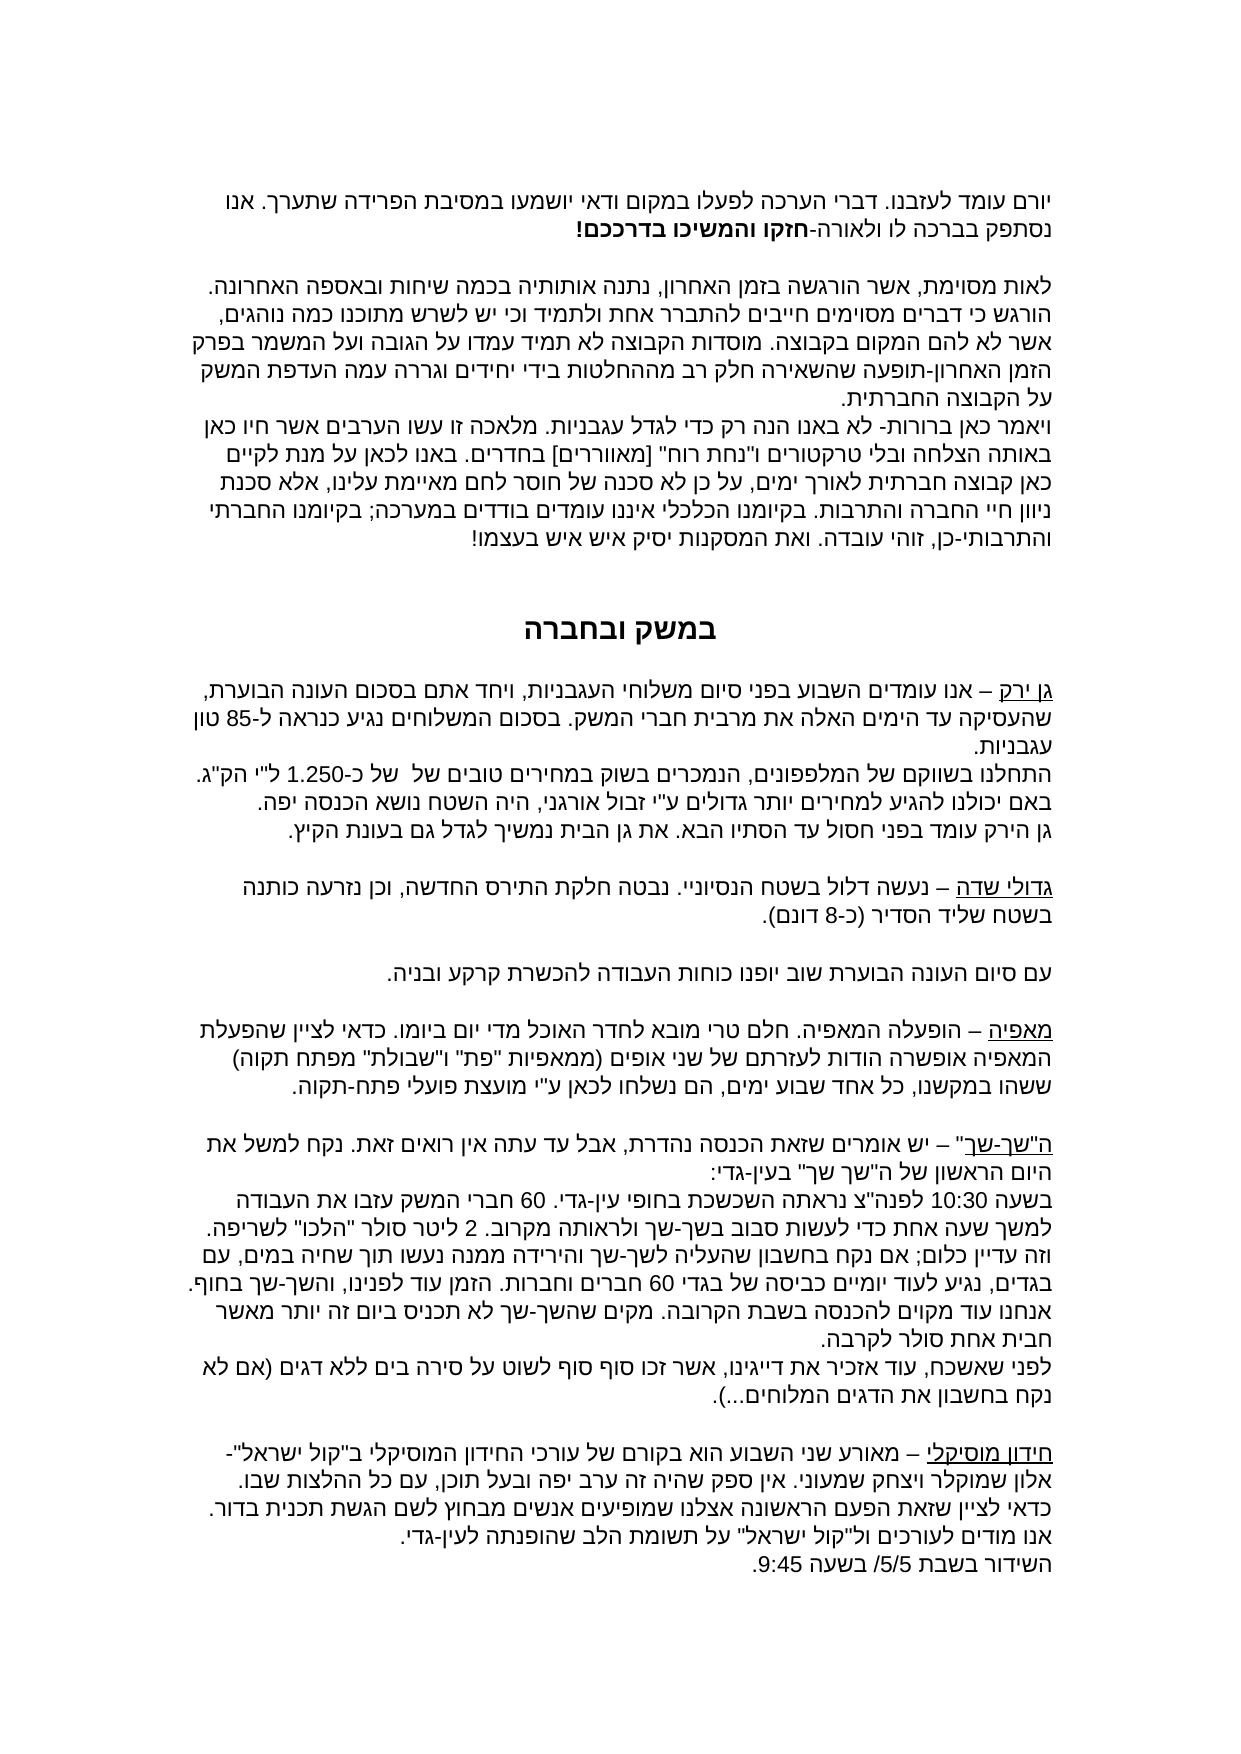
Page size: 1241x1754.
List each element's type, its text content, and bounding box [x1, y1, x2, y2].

text ה"שך-שך" – יש אומרים שזאת הכנסה נהדרת, אבל עד עתה אין רואים זאת. נקח למשל את היום הראשון של ה"שך שך" בעין-גדי: [187, 1131, 1053, 1185]
text גן ירק – אנו עומדים השבוע בפני סיום משלוחי העגבניות, ויחד אתם בסכום העונה הבוערת, שהעסיקה עד הימים האלה את מרבית חברי המשק. בסכום המשלוחים נגיע כנראה ל-85 טון עגבניות. [187, 677, 1053, 759]
text במשק ובחברה [187, 612, 1053, 645]
text חידון מוסיקלי – מאורע שני השבוע הוא בקורם של עורכי החידון המוסיקלי ב"קול ישראל"- אלון שמוקלר ויצחק שמעוני. אין ספק שהיה זה ערב יפה ובעל תוכן, עם כל ההלצות שבו. כדאי לציין שזאת הפעם הראשונה אצלנו שמופיעים אנשים מבחוץ לשם הגשת תכנית בדור. אנו מודים לעורכים ול"קול ישראל" על תשומת הלב שהופנתה לעין-גדי. [187, 1439, 1053, 1550]
text גדולי שדה – נעשה דלול בשטח הנסיוניי. נבטה חלקת התירס החדשה, וכן נזרעה כותנה בשטח שליד הסדיר (כ-8 דונם). [187, 874, 1053, 928]
text ויאמר כאן ברורות- לא באנו הנה רק כדי לגדל עגבניות. מלאכה זו עשו הערבים אשר חיו כאן באותה הצלחה ובלי טרקטורים ו"נחת רוח" [מאווררים] בחדרים. באנו לכאן על מנת לקיים כאן קבוצה חברתית לאורך ימים, על כן לא סכנה של חוסר לחם מאיימת עלינו, אלא סכנת ניוון חיי החברה והתרבות. בקיומנו הכלכלי איננו עומדים בודדים במערכה; בקיומנו החברתי והתרבותי-כן, זוהי עובדה. ואת המסקנות יסיק איש איש בעצמו! [187, 413, 1053, 551]
text לאות מסוימת, אשר הורגשה בזמן האחרון, נתנה אותותיה בכמה שיחות ובאספה האחרונה. הורגש כי דברים מסוימים חייבים להתברר אחת ולתמיד וכי יש לשרש מתוכנו כמה נוהגים, אשר לא להם המקום בקבוצה. מוסדות הקבוצה לא תמיד עמדו על הגובה ועל המשמר בפרק הזמן האחרון-תופעה שהשאירה חלק רב מההחלטות בידי יחידים וגררה עמה העדפת המשק על הקבוצה החברתית. [187, 273, 1053, 411]
text לפני שאשכח, עוד אזכיר את דייגינו, אשר זכו סוף סוף לשוט על סירה בים ללא דגים (אם לא נקח בחשבון את הדגים המלוחים...). [187, 1354, 1053, 1408]
text יורם עומד לעזבנו. דברי הערכה לפעלו במקום ודאי יושמעו במסיבת הפרידה שתערך. אנו נסתפק בברכה לו ולאורה-חזקו והמשיכו בדרככם! [187, 188, 1053, 242]
text מאפיה – הופעלה המאפיה. חלם טרי מובא לחדר האוכל מדי יום ביומו. כדאי לציין שהפעלת המאפיה אופשרה הודות לעזרתם של שני אופים (ממאפיות "פת" ו"שבולת" מפתח תקוה) ששהו במקשנו, כל אחד שבוע ימים, הם נשלחו לכאן ע"י מועצת פועלי פתח-תקוה. [187, 1017, 1053, 1099]
text גן הירק עומד בפני חסול עד הסתיו הבא. את גן הבית נמשיך לגדל גם בעונת הקיץ. [187, 817, 1053, 843]
text השידור בשבת 5/5/ בשעה 9:45. [187, 1551, 1053, 1578]
text בשעה 10:30 לפנה"צ נראתה השכשכת בחופי עין-גדי. 60 חברי המשק עזבו את העבודה למשך שעה אחת כדי לעשות סבוב בשך-שך ולראותה מקרוב. 2 ליטר סולר "הלכו" לשריפה. וזה עדיין כלום; אם נקח בחשבון שהעליה לשך-שך והירידה ממנה נעשו תוך שחיה במים, עם בגדים, נגיע לעוד יומיים כביסה של בגדי 60 חברים וחברות. הזמן עוד לפנינו, והשך-שך בחוף. אנחנו עוד מקוים להכנסה בשבת הקרובה. מקים שהשך-שך לא תכניס ביום זה יותר מאשר חבית אחת סולר לקרבה. [187, 1187, 1053, 1352]
text התחלנו בשווקם של המלפפונים, הנמכרים בשוק במחירים טובים של של כ-1.250 ל"י הק"ג. באם יכולנו להגיע למחירים יותר גדולים ע"י זבול אורגני, היה השטח נושא הכנסה יפה. [187, 761, 1053, 815]
text עם סיום העונה הבוערת שוב יופנו כוחות העבודה להכשרת קרקע ובניה. [187, 960, 1053, 986]
